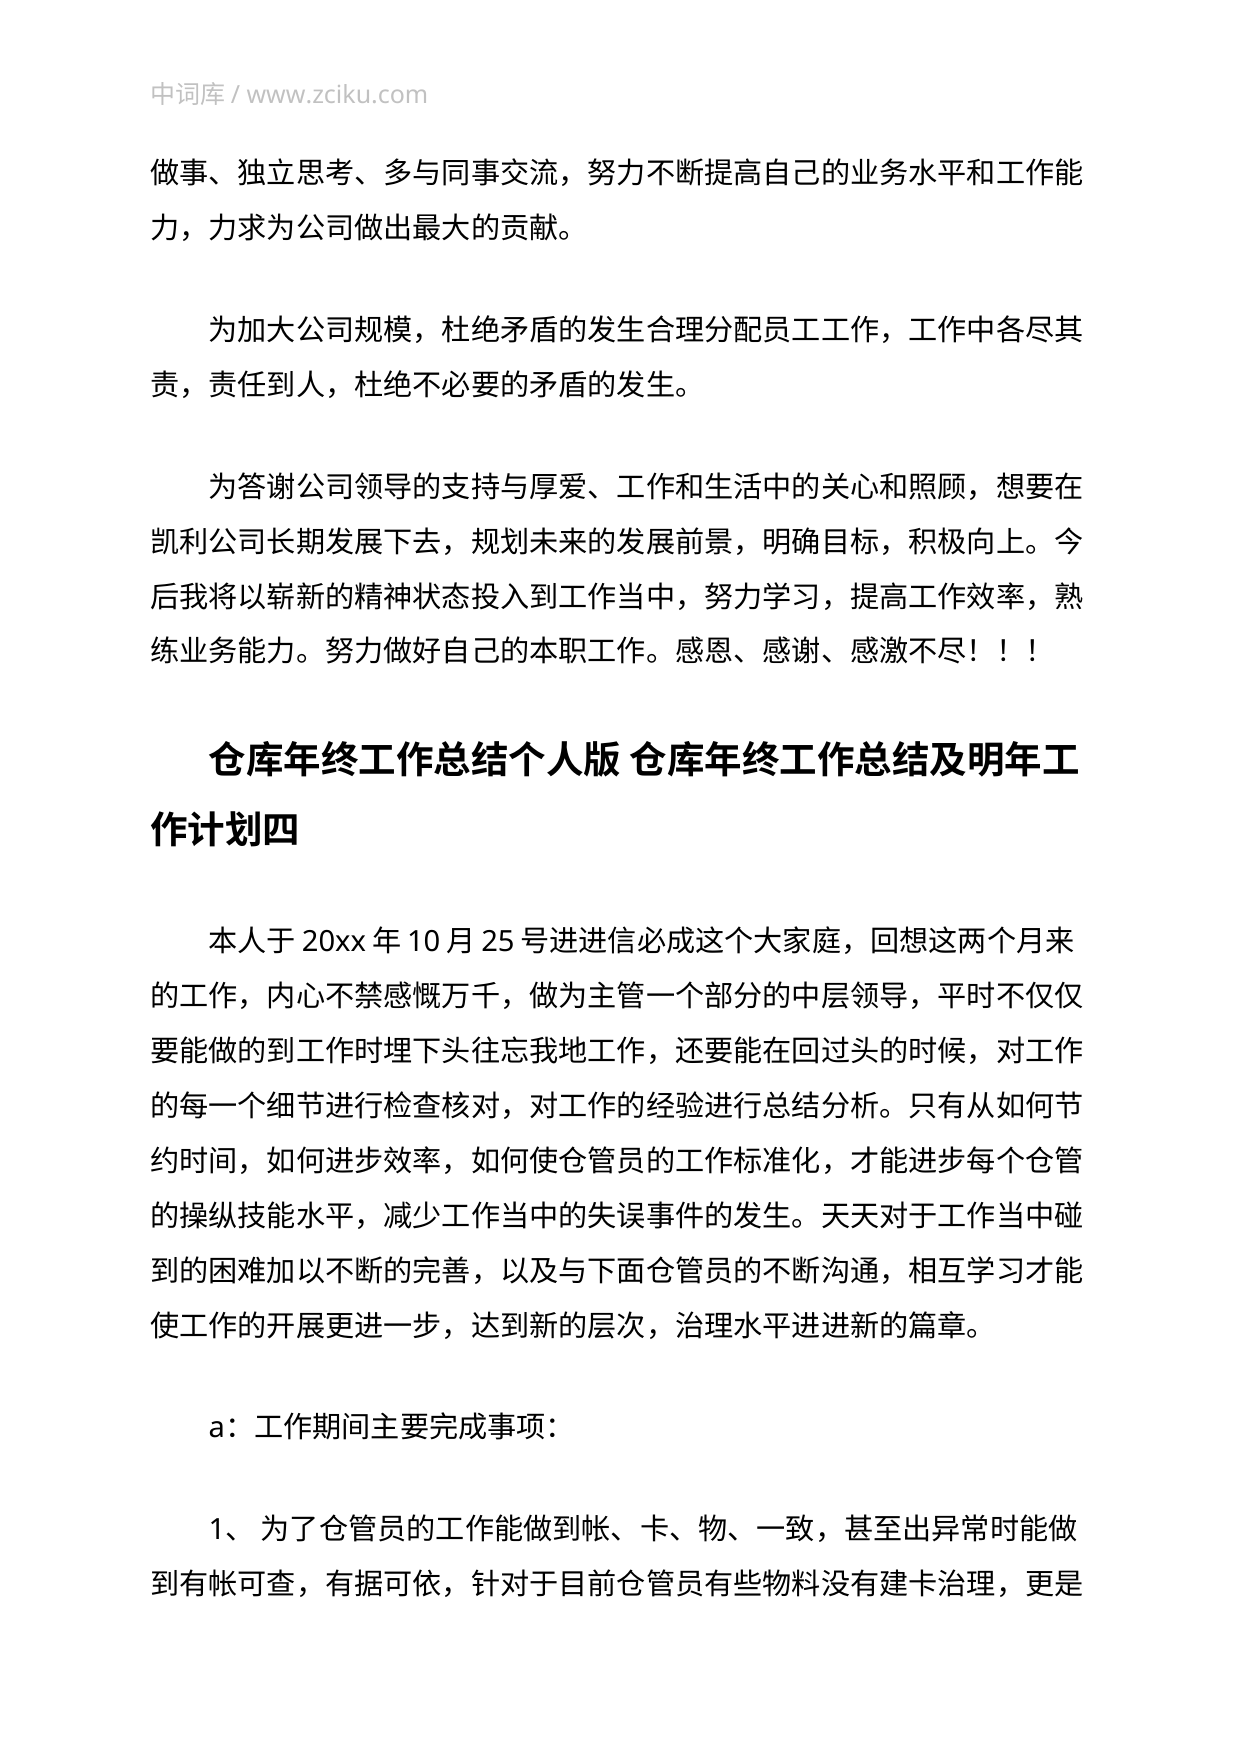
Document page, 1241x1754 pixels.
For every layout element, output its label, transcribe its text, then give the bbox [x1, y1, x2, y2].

text a：工作期间主要完成事项： [150, 1404, 1090, 1446]
text 为答谢公司领导的支持与厚爱、工作和生活中的关心和照顾，想要在凯利公司长期发展下去，规划未来的发展前景，明确目标，积极向上。今后我将以崭新的精神状态投入到工作当中，努力学习，提高工作效率，熟练业务能力。努力做好自己的本职工作。感恩、感谢、感激不尽！！！ [150, 463, 1090, 670]
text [150, 150, 1090, 247]
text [150, 1506, 1090, 1603]
text 仓库年终工作总结个人版 仓库年终工作总结及明年工作计划四 [150, 730, 1090, 854]
text 为加大公司规模，杜绝矛盾的发生合理分配员工工作，工作中各尽其责，责任到人，杜绝不必要的矛盾的发生。 [150, 307, 1090, 404]
text 本人于20xx年10月25号进进信必成这个大家庭，回想这两个月来的工作，内心不禁感慨万千，做为主管一个部分的中层领导，平时不仅仅要能做的到工作时埋下头往忘我地工作，还要能在回过头的时候，对工作的每一个细节进行检查核对，对工作的经验进行总结分析。只有从如何节约时间，如何进步效率，如何使仓管员的工作标准化，才能进步每个仓管的操纵技能水平，减少工作当中的失误事件的发生。天天对于工作当中碰到的困难加以不断的完善，以及与下面仓管员的不断沟通，相互学习才能使工作的开展更进一步，达到新的层次，治理水平进进新的篇章。 [150, 918, 1090, 1344]
